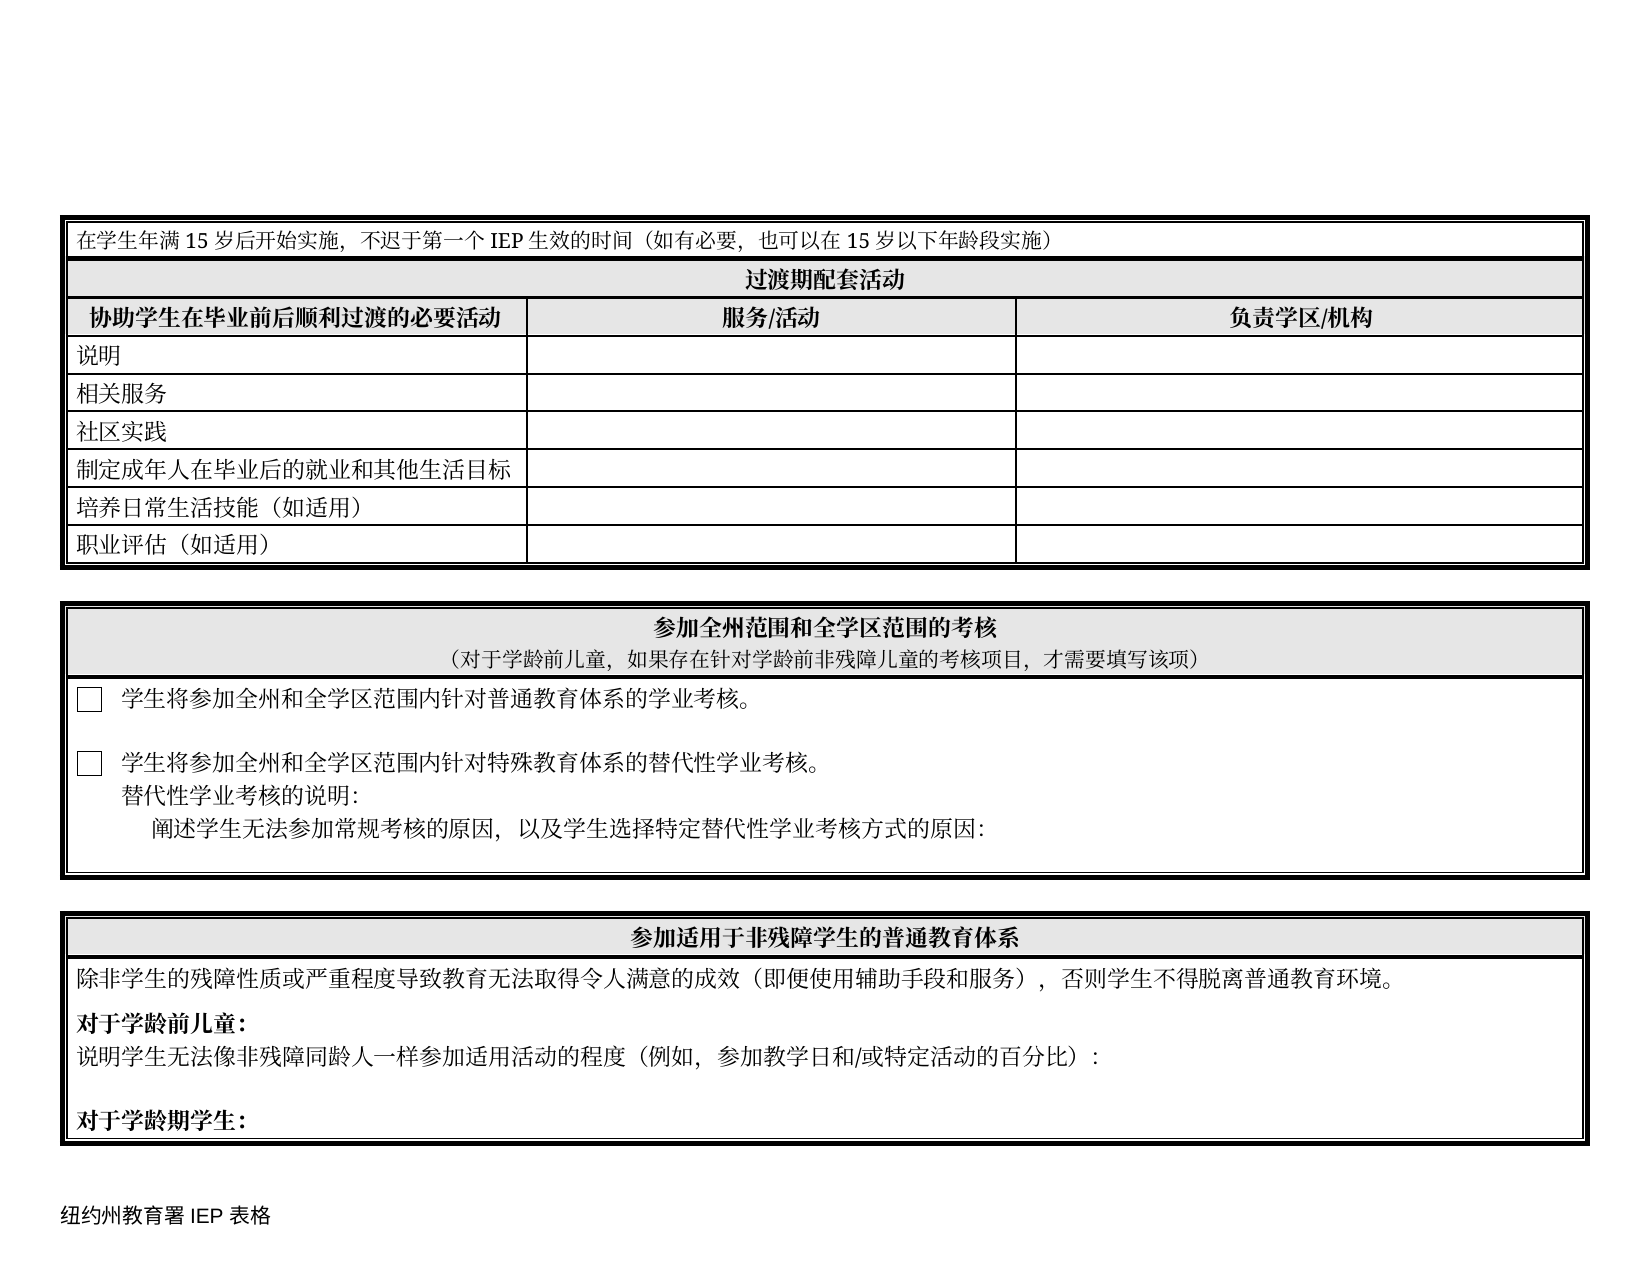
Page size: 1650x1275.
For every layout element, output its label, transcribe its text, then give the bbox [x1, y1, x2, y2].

table_cell 协助学生在毕业前后顺利过渡的必要活动 [68, 299, 526, 334]
table_header 参加适用于非残障学生的普通教育体系 [68, 919, 1582, 954]
table_cell [528, 375, 1015, 410]
table_cell [1017, 488, 1582, 524]
table_cell [1017, 375, 1582, 410]
table_cell [1017, 412, 1582, 448]
table_cell [1017, 337, 1582, 372]
table_cell 说明 [68, 337, 526, 372]
table_header 在学生年满 15 岁后开始实施，不迟于第一个 IEP 生效的时间（如有必要，也可以在 15 岁以下年龄段实施） [68, 223, 1582, 256]
table_cell [528, 337, 1015, 372]
table_cell [1017, 526, 1582, 562]
table_cell 职业评估（如适用） [68, 526, 526, 562]
table_cell [528, 450, 1015, 486]
table_cell [528, 412, 1015, 448]
table_cell 负责学区/机构 [1017, 299, 1582, 334]
table_cell 学生将参加全州和全学区范围内针对普通教育体系的学业考核。 学生将参加全州和全学区范围内针对特殊教育体系的替代性学业考核。 替代性学业考核的说明： 阐述学生无法参加常规考核的原因，以及学生选择特定替代性学业考核方式的原因： [68, 679, 1582, 872]
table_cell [68, 959, 1582, 1138]
table_header 参加全州范围和全学区范围的考核 （对于学龄前儿童，如果存在针对学龄前非残障儿童的考核项目，才需要填写该项） [68, 609, 1582, 674]
table_cell [528, 488, 1015, 524]
table_cell [528, 526, 1015, 562]
table_cell 培养日常生活技能（如适用） [68, 488, 526, 524]
table_cell 过渡期配套活动 [68, 261, 1582, 296]
table_cell 相关服务 [68, 375, 526, 410]
table_cell 服务/活动 [528, 299, 1015, 334]
table_cell 制定成年人在毕业后的就业和其他生活目标 [68, 450, 526, 486]
table_cell [1017, 450, 1582, 486]
table_cell 社区实践 [68, 412, 526, 448]
